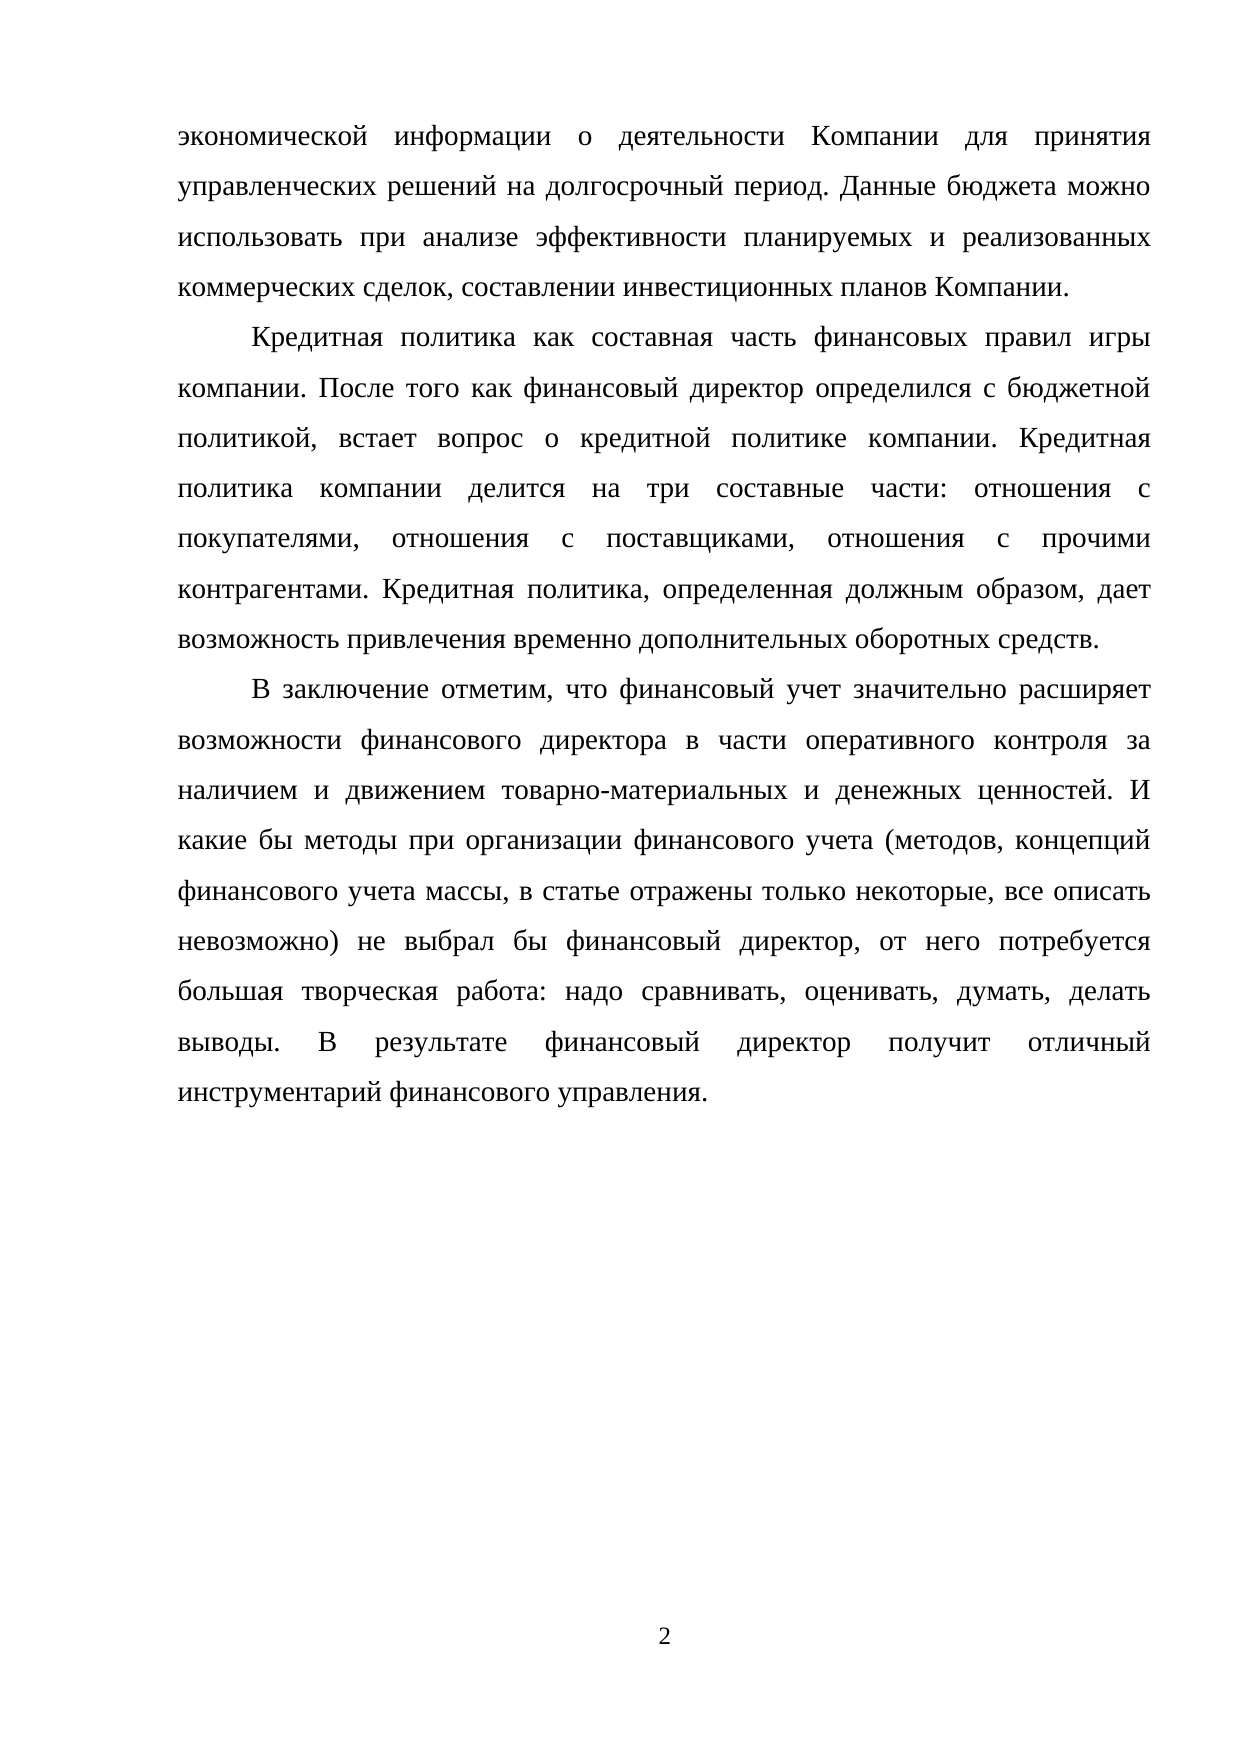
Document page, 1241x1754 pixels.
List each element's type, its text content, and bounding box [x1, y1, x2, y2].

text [177, 118, 1152, 303]
text Кредитная политика как составная часть финансовых правил игры компании. После того как финансовый директор определился с бюджетной политикой, встает вопрос о кредитной политике компании. Кредитная политика компании делится на три составные части: отношения с покупателями, отношения с поставщиками, отношения с прочими контрагентами. Кредитная политика, определенная должным образом, дает возможность привлечения временно дополнительных оборотных средств. [177, 319, 1152, 655]
text В заключение отметим, что финансовый учет значительно расширяет возможности финансового директора в части оперативного контроля за наличием и движением товарно-материальных и денежных ценностей. И какие бы методы при организации финансового учета (методов, концепций финансового учета массы, в статье отражены только некоторые, все описать невозможно) не выбрал бы финансовый директор, от него потребуется большая творческая работа: надо сравнивать, оценивать, думать, делать выводы. В результате финансовый директор получит отличный инструментарий финансового управления. [177, 672, 1152, 1108]
